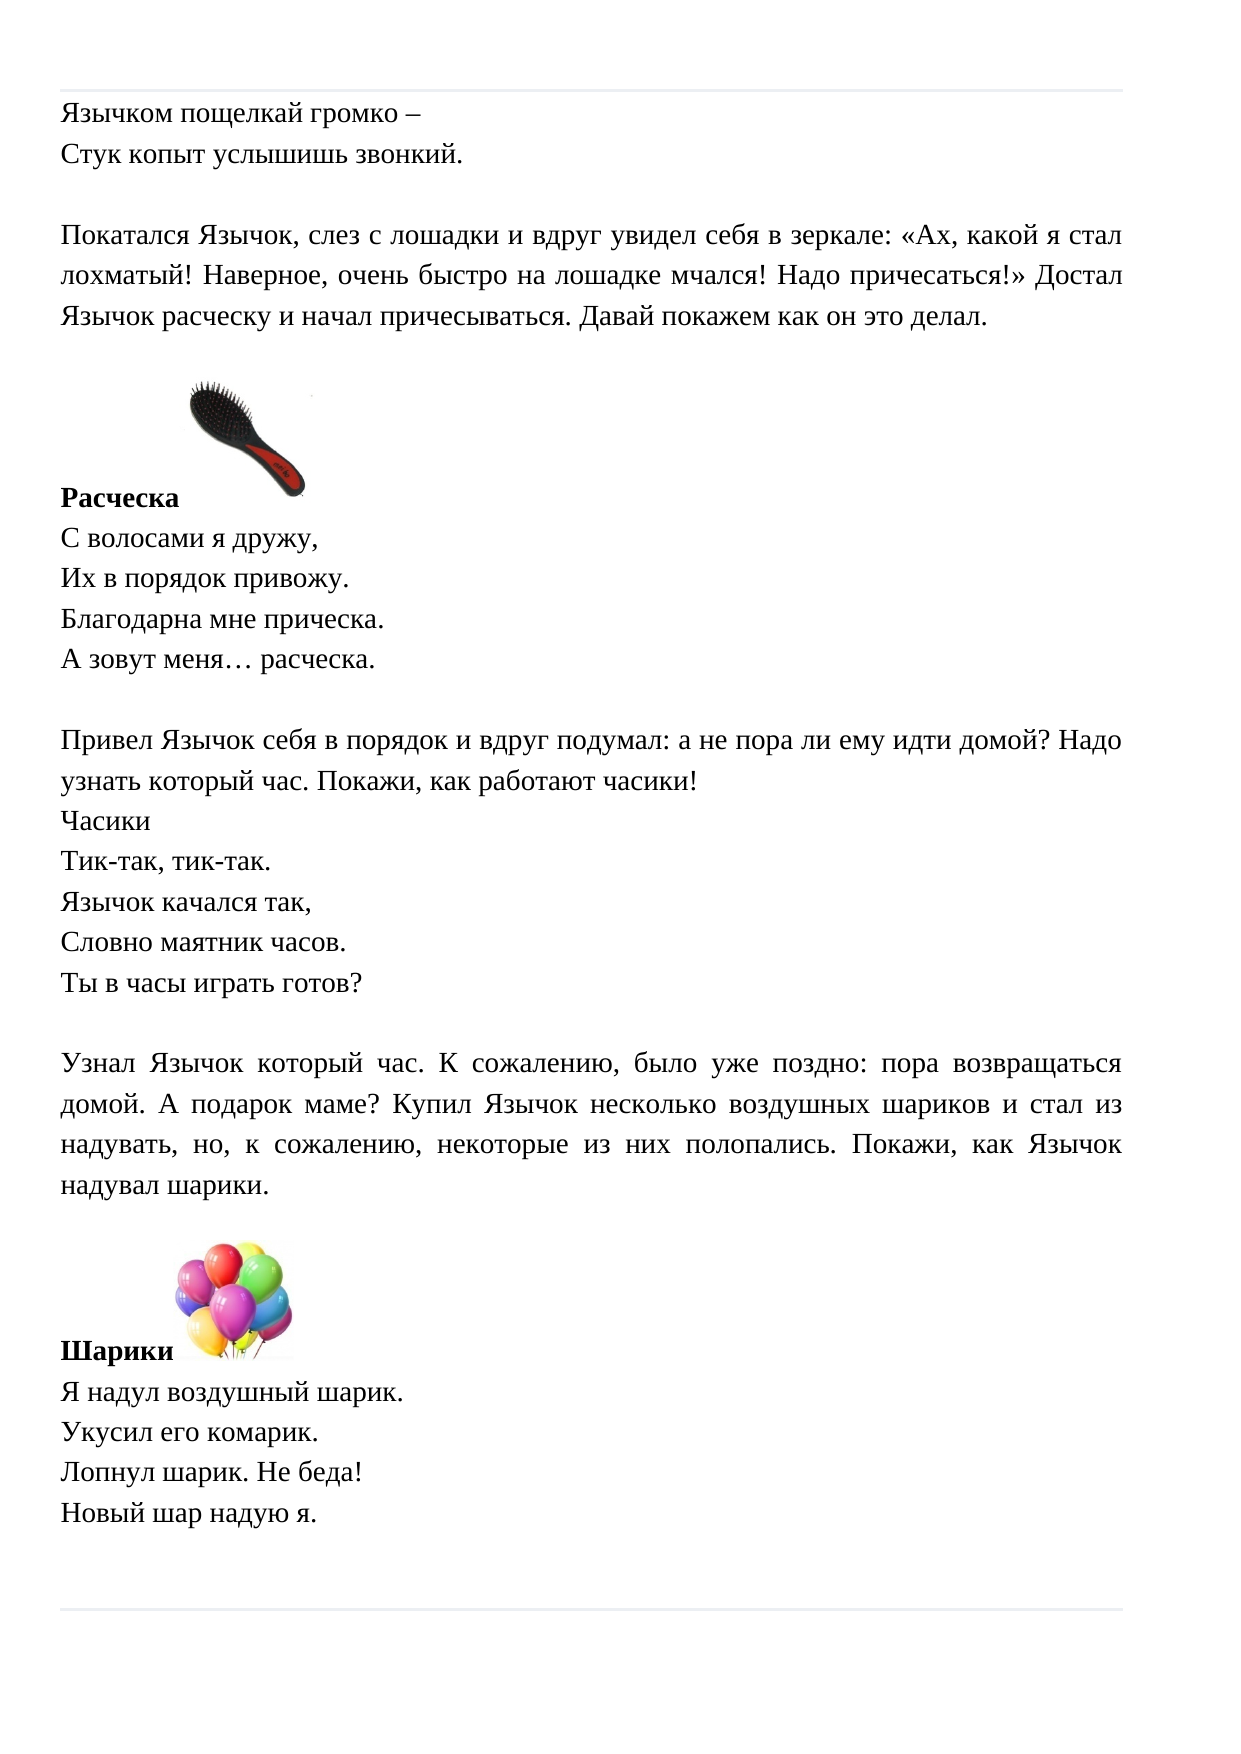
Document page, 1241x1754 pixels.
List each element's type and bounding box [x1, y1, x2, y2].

picture [179, 371, 315, 507]
table_header [60, 92, 1123, 1607]
picture [173, 1240, 294, 1361]
